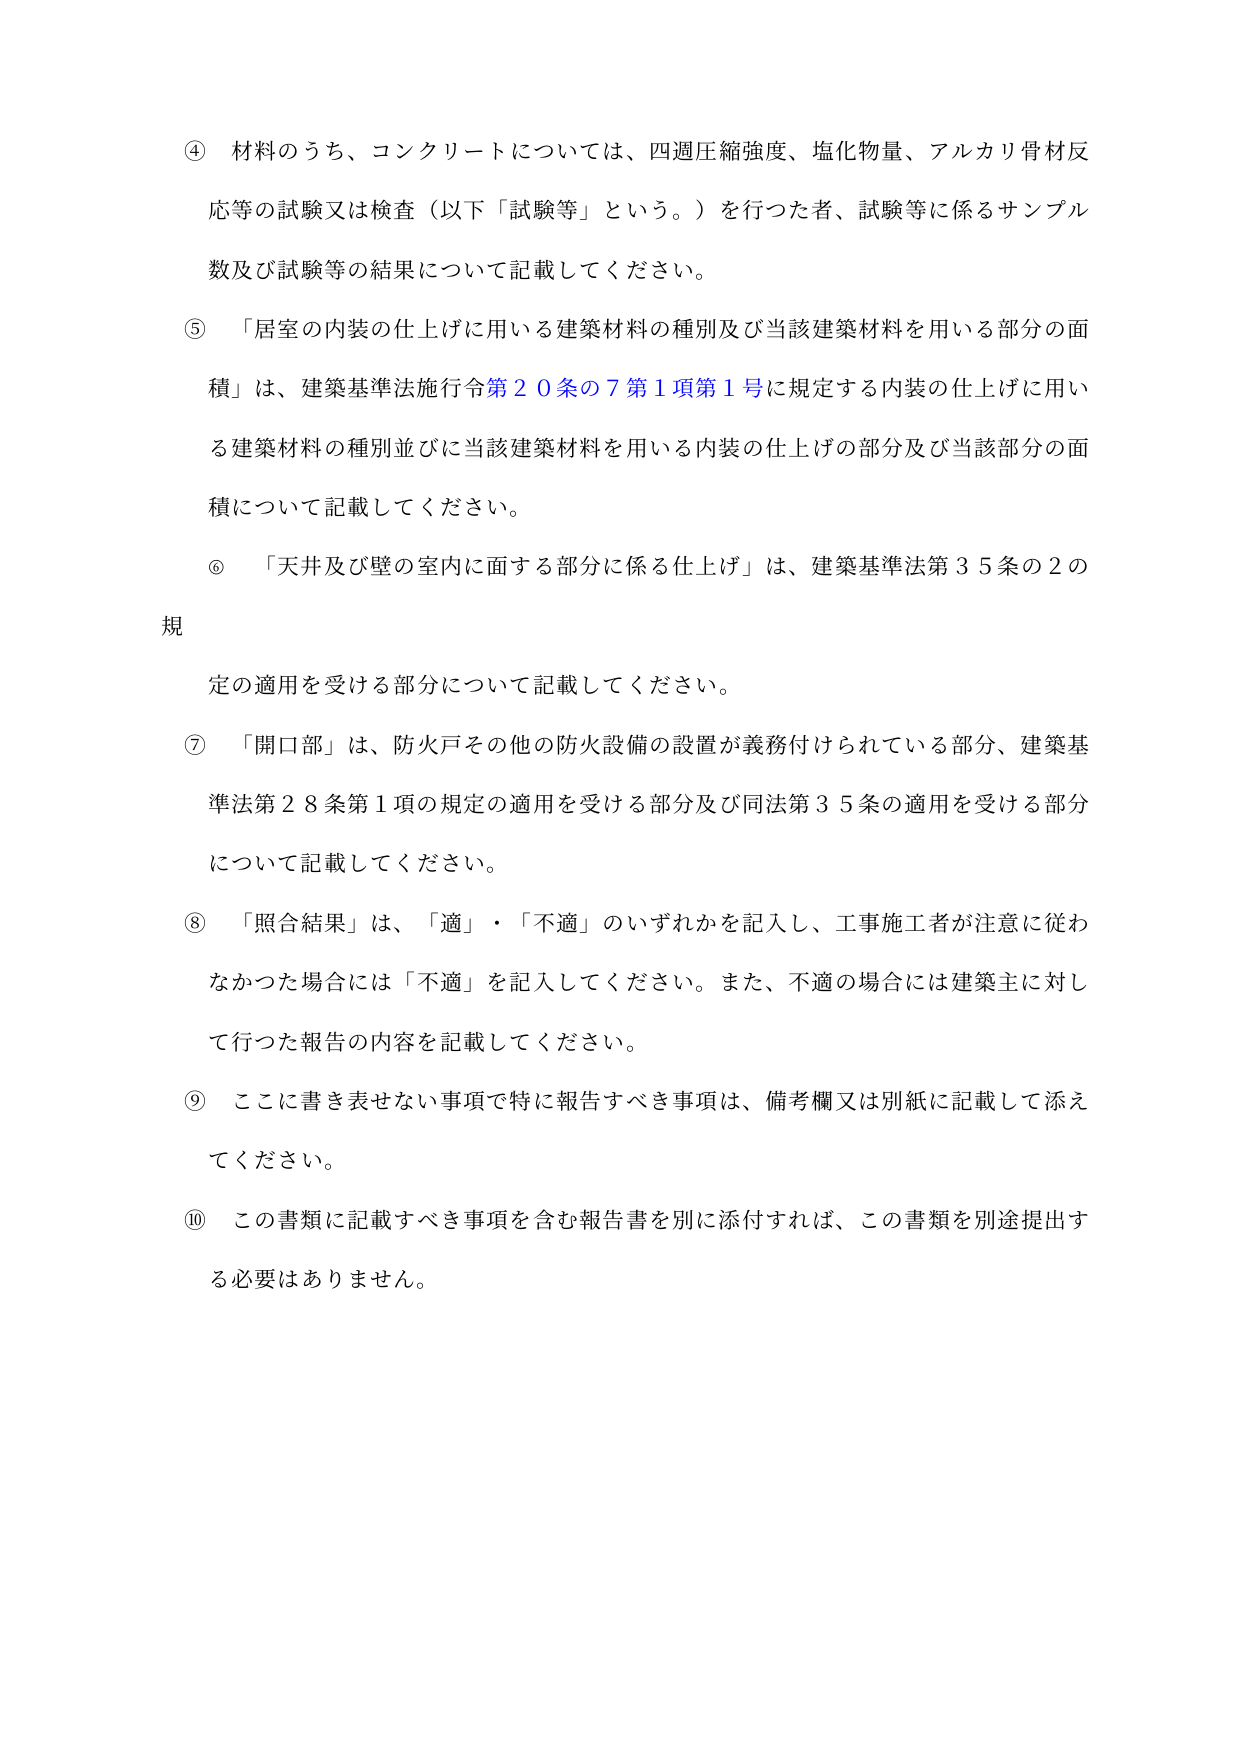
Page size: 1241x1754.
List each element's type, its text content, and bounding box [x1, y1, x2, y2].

text ④ 材料のうち、コンクリートについては、四週圧縮強度、塩化物量、アルカリ骨材反 [161, 120, 1091, 179]
text ⑨ ここに書き表せない事項で特に報告すべき事項は、備考欄又は別紙に記載して添え [161, 1070, 1091, 1129]
text る必要はありません。 [161, 1248, 1091, 1308]
text ⑦ 「開口部」は、防火戸その他の防火設備の設置が義務付けられている部分、建築基 [161, 714, 1091, 773]
text ⑥ 「天井及び壁の室内に面する部分に係る仕上げ」は、建築基準法第３５条の２の規 [161, 536, 1091, 654]
text 数及び試験等の結果について記載してください。 [161, 239, 1091, 298]
text なかつた場合には「不適」を記入してください。また、不適の場合には建築主に対し [161, 951, 1091, 1011]
text 応等の試験又は検査（以下「試験等」という。）を行つた者、試験等に係るサンプル [161, 179, 1091, 239]
text て行つた報告の内容を記載してください。 [161, 1011, 1091, 1070]
text てください。 [161, 1129, 1091, 1189]
text ⑩ この書類に記載すべき事項を含む報告書を別に添付すれば、この書類を別途提出す [161, 1189, 1091, 1248]
text について記載してください。 [161, 833, 1091, 892]
text ⑧ 「照合結果」は、「適」・「不適」のいずれかを記入し、工事施工者が注意に従わ [161, 892, 1091, 951]
text 準法第２８条第１項の規定の適用を受ける部分及び同法第３５条の適用を受ける部分 [161, 773, 1091, 833]
text 定の適用を受ける部分について記載してください。 [161, 654, 1091, 714]
text ⑤ 「居室の内装の仕上げに用いる建築材料の種別及び当該建築材料を用いる部分の面積」は、建築基準法施行令第２０条の７第１項第１号に規定する内装の仕上げに用いる建築材料の種別並びに当該建築材料を用いる内装の仕上げの部分及び当該部分の面積について記載してください。 [161, 298, 1091, 536]
